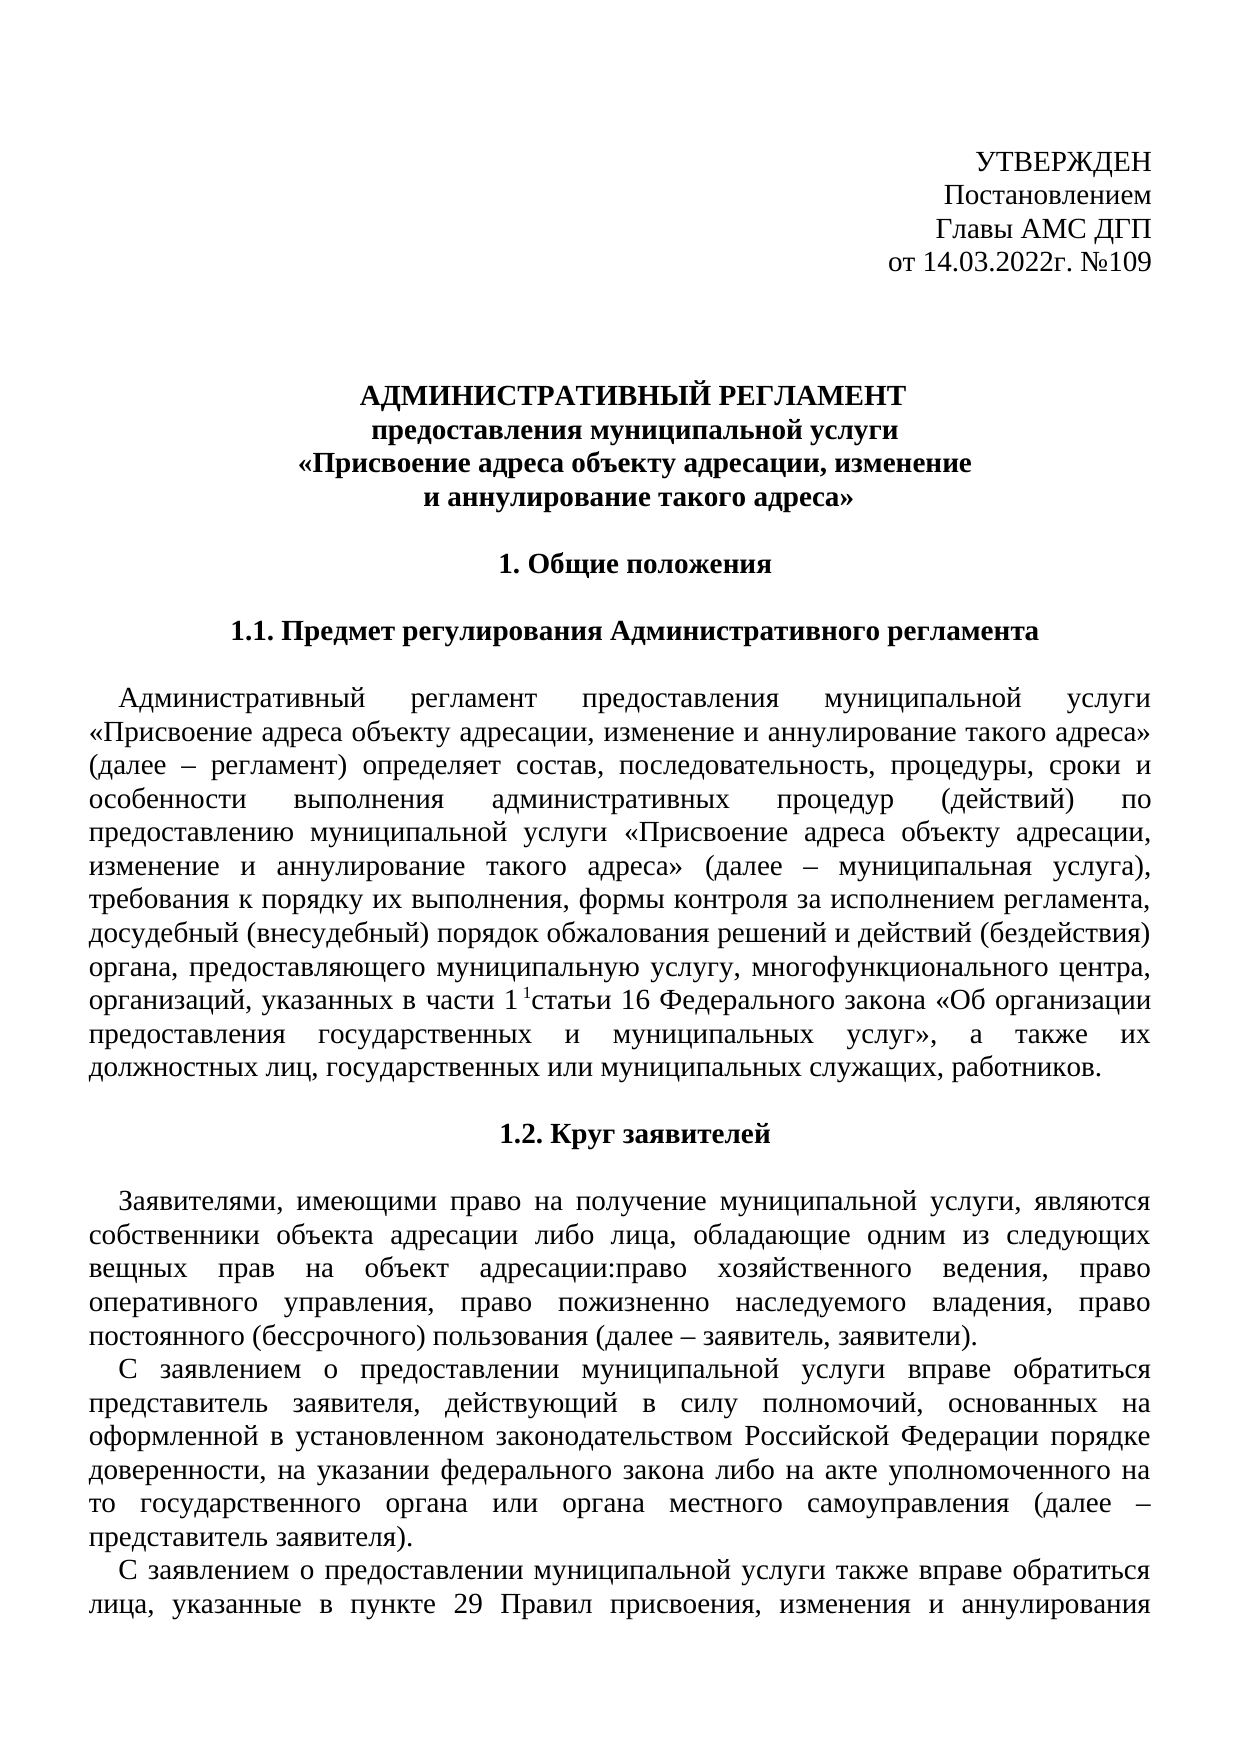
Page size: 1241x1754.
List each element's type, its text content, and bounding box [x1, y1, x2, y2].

text Заявителями, имеющими право на получение муниципальной услуги, являются собственники объекта адресации либо лица, обладающие одним из следующих вещных прав на объект адресации:право хозяйственного ведения, право оперативного управления, право пожизненно наследуемого владения, право постоянного (бессрочного) пользования (далее – заявитель, заявители). [88, 1183, 1152, 1351]
text и аннулирование такого адреса» [118, 479, 1152, 513]
text УТВЕРЖДЕН [88, 144, 1152, 177]
text 1.1. Предмет регулирования Административного регламента [118, 613, 1152, 647]
text АДМИНИСТРАТИВНЫЙ РЕГЛАМЕНТ [177, 378, 1152, 412]
text «Присвоение адреса объекту адресации, изменение [118, 446, 1152, 479]
text Главы АМС ДГП [693, 211, 1152, 244]
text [88, 1552, 1152, 1619]
text 1.2. Круг заявителей [118, 1116, 1152, 1150]
text С заявлением о предоставлении муниципальной услуги вправе обратиться представитель заявителя, действующий в силу полномочий, основанных на оформленной в установленном законодательством Российской Федерации порядке доверенности, на указании федерального закона либо на акте уполномоченного на то государственного органа или органа местного самоуправления (далее – представитель заявителя). [88, 1351, 1152, 1552]
text Административный регламент предоставления муниципальной услуги «Присвоение адреса объекту адресации, изменение и аннулирование такого адреса» (далее – регламент) определяет состав, последовательность, процедуры, сроки и особенности выполнения административных процедур (действий) по предоставлению муниципальной услуги «Присвоение адреса объекту адресации, изменение и аннулирование такого адреса» (далее – муниципальная услуга), требования к порядку их выполнения, формы контроля за исполнением регламента, досудебный (внесудебный) порядок обжалования решений и действий (бездействия) органа, предоставляющего муниципальную услугу, многофункционального центра, организаций, указанных в части 1 1статьи 16 Федерального закона «Об организации предоставления государственных и муниципальных услуг», а также их должностных лиц, государственных или муниципальных служащих, работников. [88, 680, 1152, 1083]
text от 14.03.2022г. №109 [693, 244, 1152, 278]
text 1. Общие положения [118, 546, 1152, 580]
text Постановлением [693, 177, 1152, 211]
text предоставления муниципальной услуги [118, 412, 1152, 446]
